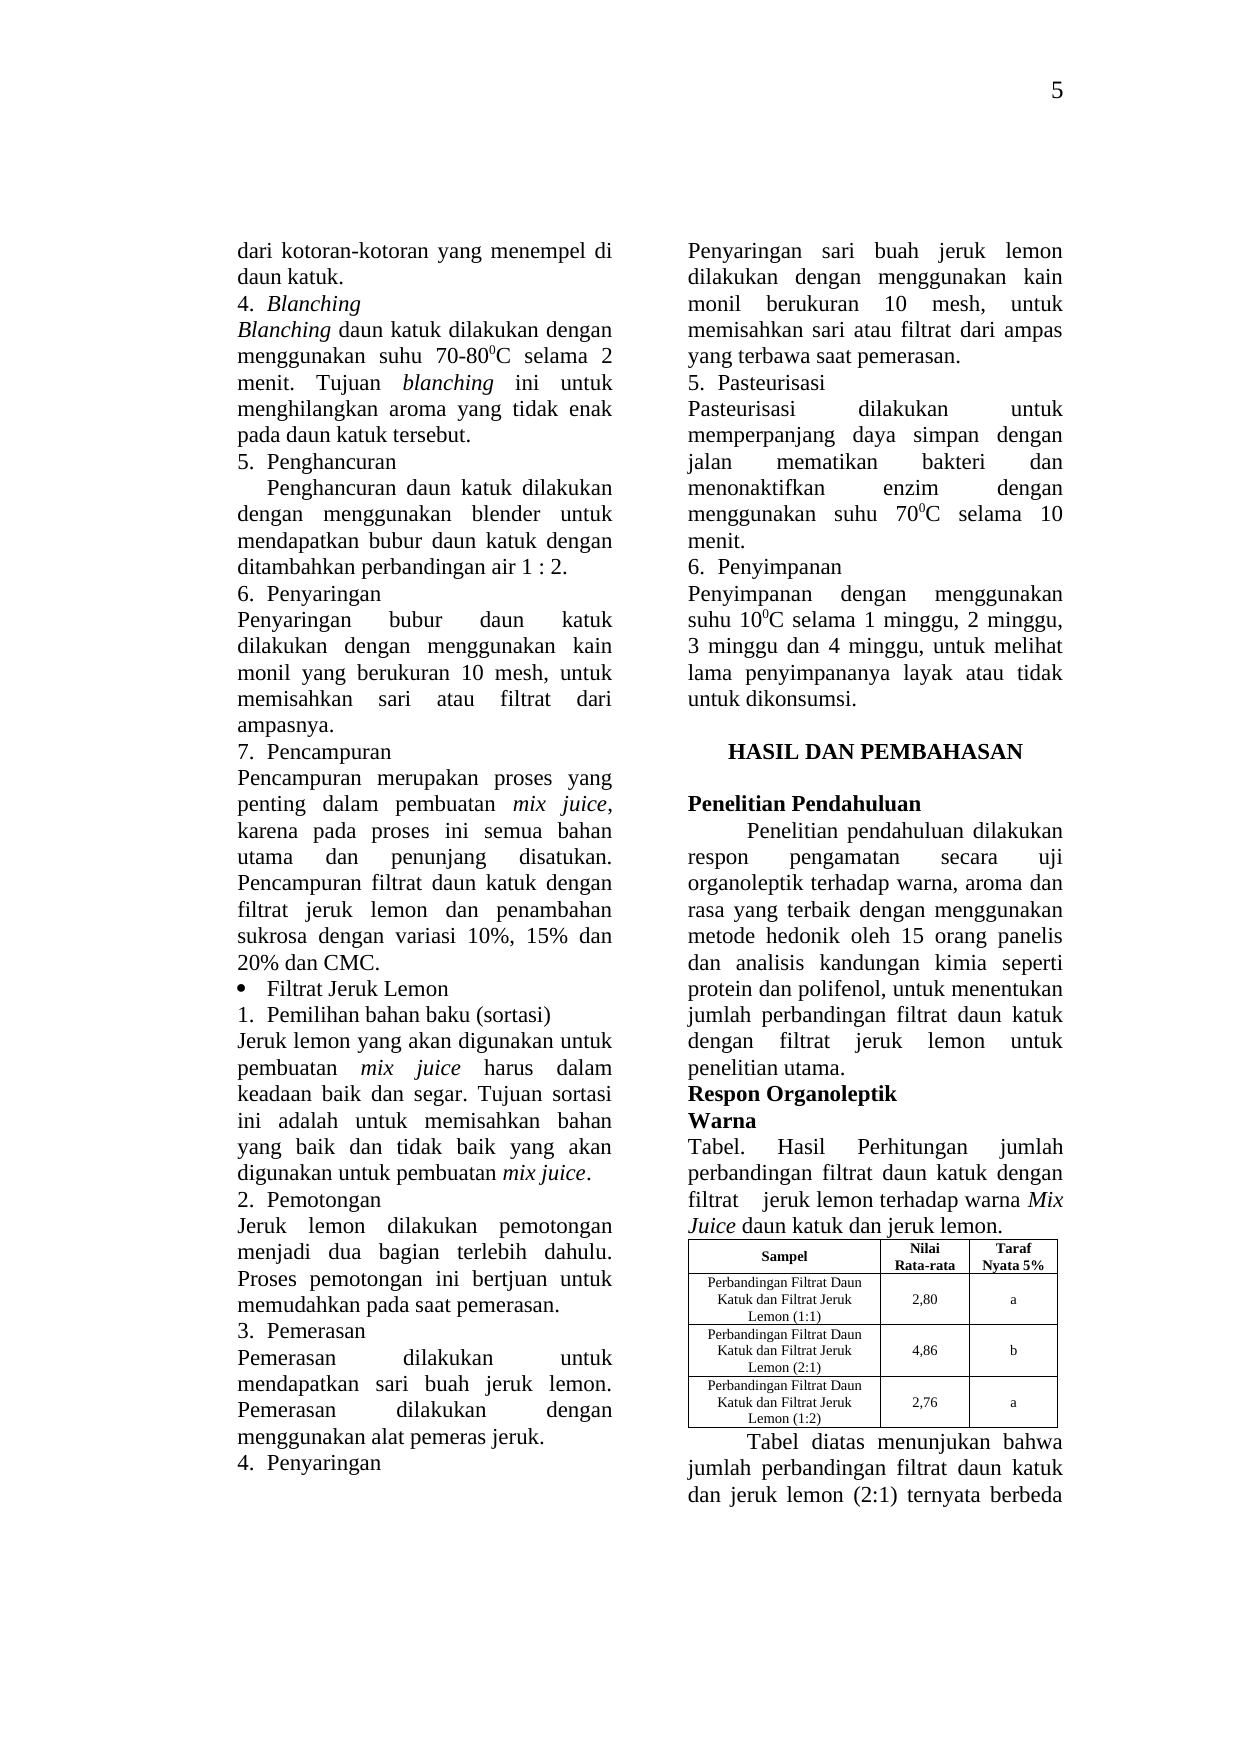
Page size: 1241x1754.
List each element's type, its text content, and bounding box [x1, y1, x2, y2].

list Pemerasan [237, 1317, 613, 1344]
list Penghancuran [237, 448, 613, 474]
text Tabel. Hasil Perhitungan jumlah perbandingan filtrat daun katuk dengan filtrat jeruk lemon terhadap warna Mix Juice daun katuk dan jeruk lemon. [688, 1133, 1063, 1238]
table_cell b [970, 1325, 1057, 1376]
list Blanching [237, 290, 613, 316]
list Pemerasan dilakukan untuk mendapatkan sari buah jeruk lemon. Pemerasan dilakukan dengan menggunakan alat pemeras jeruk. [237, 1344, 613, 1449]
list Penelitian pendahuluan dilakukan respon pengamatan secara uji organoleptik terhadap warna, aroma dan rasa yang terbaik dengan menggunakan metode hedonik oleh 15 orang panelis dan analisis kandungan kimia seperti protein dan polifenol, untuk menentukan jumlah perbandingan filtrat daun katuk dengan filtrat jeruk lemon untuk penelitian utama. [688, 817, 1063, 1080]
table_header Taraf Nyata 5% [970, 1240, 1057, 1273]
list Pencucian daun katuk dengan menggunakan air bersih. Tujuan pencucian untuk membersihkan daun dari kotoran-kotoran yang menempel di daun katuk. [237, 237, 613, 290]
table_header Nilai Rata-rata [881, 1240, 969, 1273]
table_cell 2,80 [881, 1274, 969, 1324]
list Penyimpanan [688, 553, 1063, 579]
list Penyaringan [237, 1449, 613, 1476]
list Filtrat Jeruk Lemon [237, 975, 613, 1001]
list Pasteurisasi [688, 369, 1063, 395]
list Penyaringan [237, 579, 613, 606]
list Pasteurisasi dilakukan untuk memperpanjang daya simpan dengan jalan mematikan bakteri dan menonaktifkan enzim dengan menggunakan suhu 700C selama 10 menit. [688, 395, 1063, 553]
table_cell Perbandingan Filtrat Daun Katuk dan Filtrat Jeruk Lemon (1:1) [689, 1274, 880, 1324]
list Blanching daun katuk dilakukan dengan menggunakan suhu 70-800C selama 2 menit. Tujuan blanching ini untuk menghilangkan aroma yang tidak enak pada daun katuk tersebut. [237, 316, 613, 448]
list Penghancuran daun katuk dilakukan dengan menggunakan blender untuk mendapatkan bubur daun katuk dengan ditambahkan perbandingan air 1 : 2. [237, 474, 613, 579]
list Penyaringan bubur daun katuk dilakukan dengan menggunakan kain monil yang berukuran 10 mesh, untuk memisahkan sari atau filtrat dari ampasnya. [237, 606, 613, 738]
list Pemilihan bahan baku (sortasi) [237, 1001, 613, 1028]
table_cell a [970, 1377, 1057, 1427]
list Respon Organoleptik [688, 1080, 1063, 1107]
table_cell Perbandingan Filtrat Daun Katuk dan Filtrat Jeruk Lemon (2:1) [689, 1325, 880, 1376]
table_cell 4,86 [881, 1325, 969, 1376]
list Jeruk lemon dilakukan pemotongan menjadi dua bagian terlebih dahulu. Proses pemotongan ini bertjuan untuk memudahkan pada saat pemerasan. [237, 1212, 613, 1317]
list Jeruk lemon yang akan digunakan untuk pembuatan mix juice harus dalam keadaan baik dan segar. Tujuan sortasi ini adalah untuk memisahkan bahan yang baik dan tidak baik yang akan digunakan untuk pembuatan mix juice. [237, 1028, 613, 1186]
list Pencampuran [237, 738, 613, 764]
list Pemotongan [237, 1186, 613, 1212]
text Warna [688, 1107, 1063, 1133]
table_cell Perbandingan Filtrat Daun Katuk dan Filtrat Jeruk Lemon (1:2) [689, 1377, 880, 1427]
table_cell a [970, 1274, 1057, 1324]
list Penyaringan sari buah jeruk lemon dilakukan dengan menggunakan kain monil berukuran 10 mesh, untuk memisahkan sari atau filtrat dari ampas yang terbawa saat pemerasan. [688, 237, 1063, 369]
list Penyimpanan dengan menggunakan suhu 100C selama 1 minggu, 2 minggu, 3 minggu dan 4 minggu, untuk melihat lama penyimpananya layak atau tidak untuk dikonsumsi. [688, 579, 1063, 711]
table_cell 2,76 [881, 1377, 969, 1427]
list Penelitian Pendahuluan [688, 790, 1063, 817]
table_header Sampel [689, 1240, 880, 1273]
list HASIL DAN PEMBAHASAN [688, 738, 1063, 764]
list Pencampuran merupakan proses yang penting dalam pembuatan mix juice, karena pada proses ini semua bahan utama dan penunjang disatukan. Pencampuran filtrat daun katuk dengan filtrat jeruk lemon dan penambahan sukrosa dengan variasi 10%, 15% dan 20% dan CMC. [237, 764, 613, 975]
